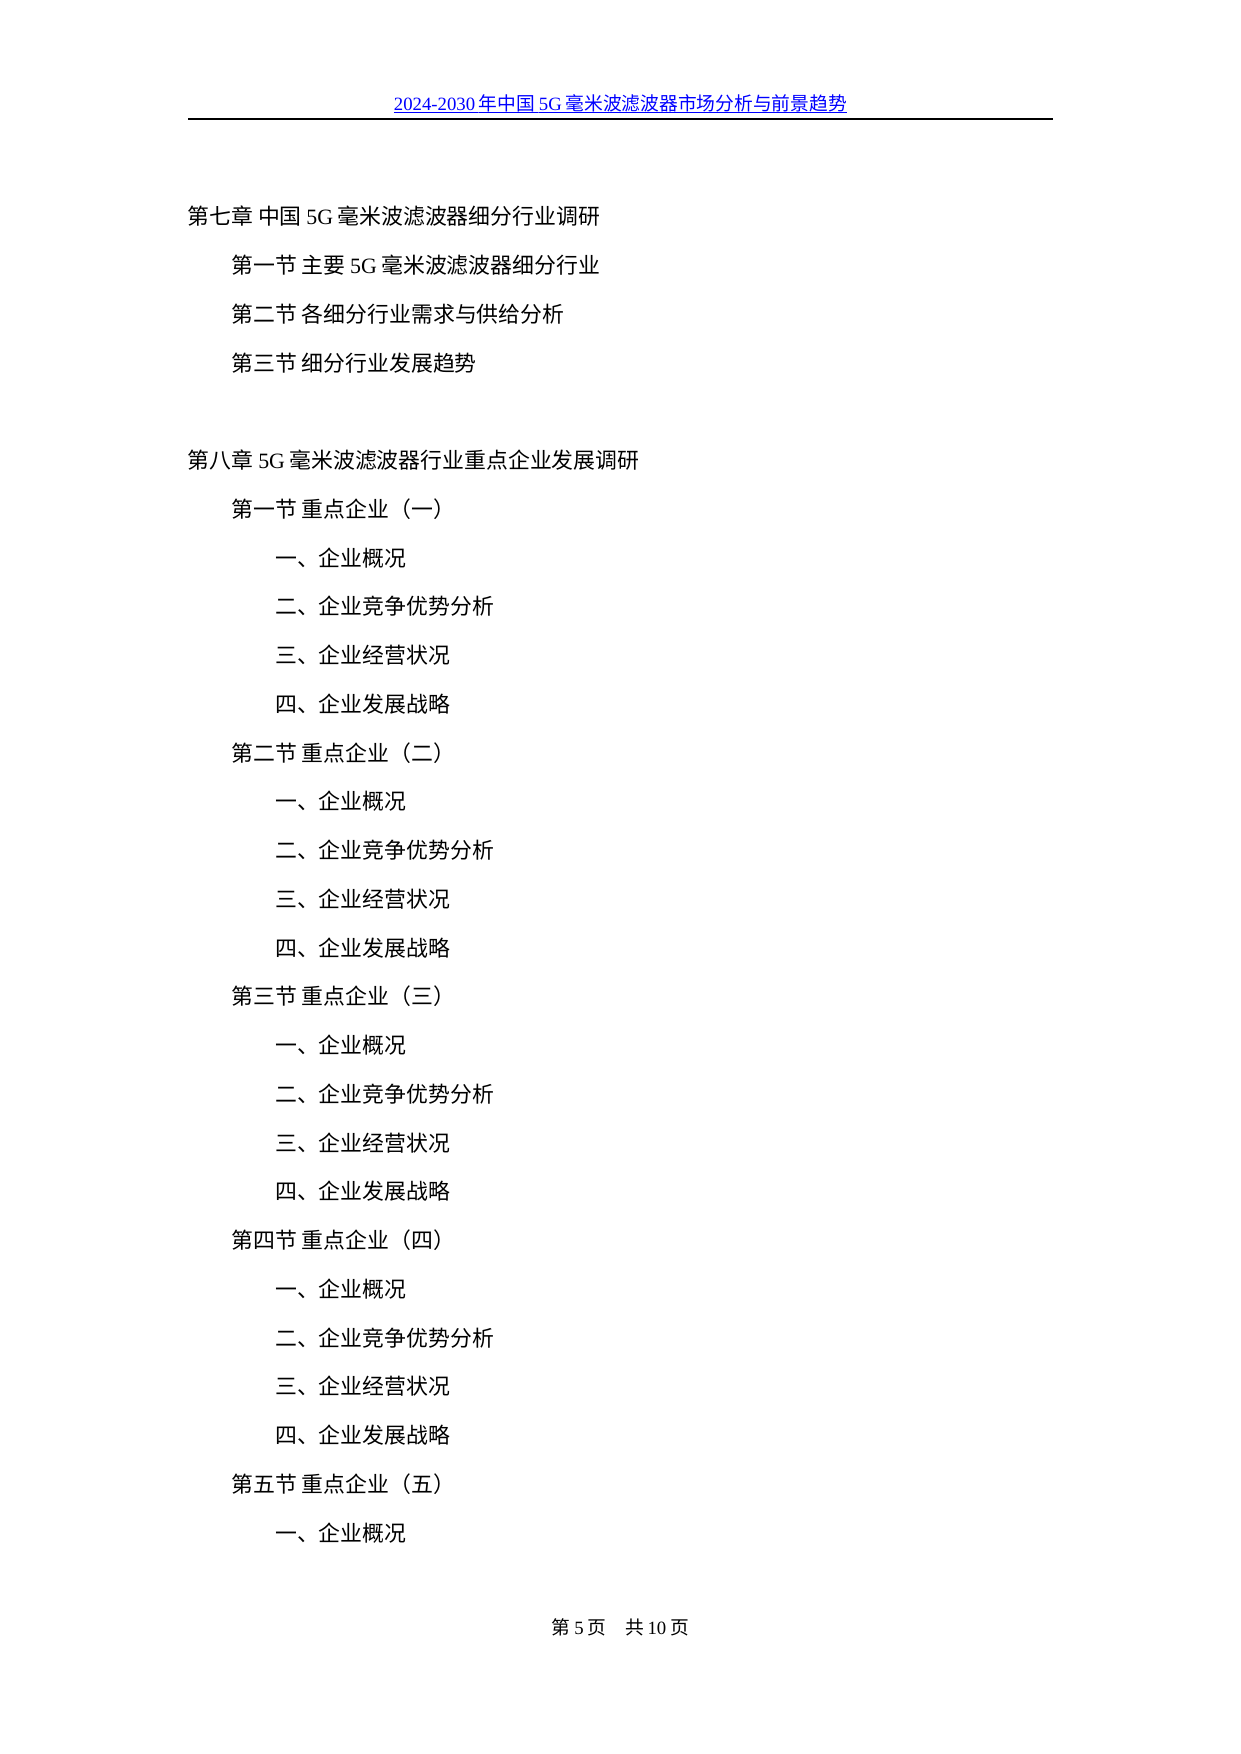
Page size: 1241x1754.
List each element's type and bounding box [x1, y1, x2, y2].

text [187, 150, 1053, 1548]
